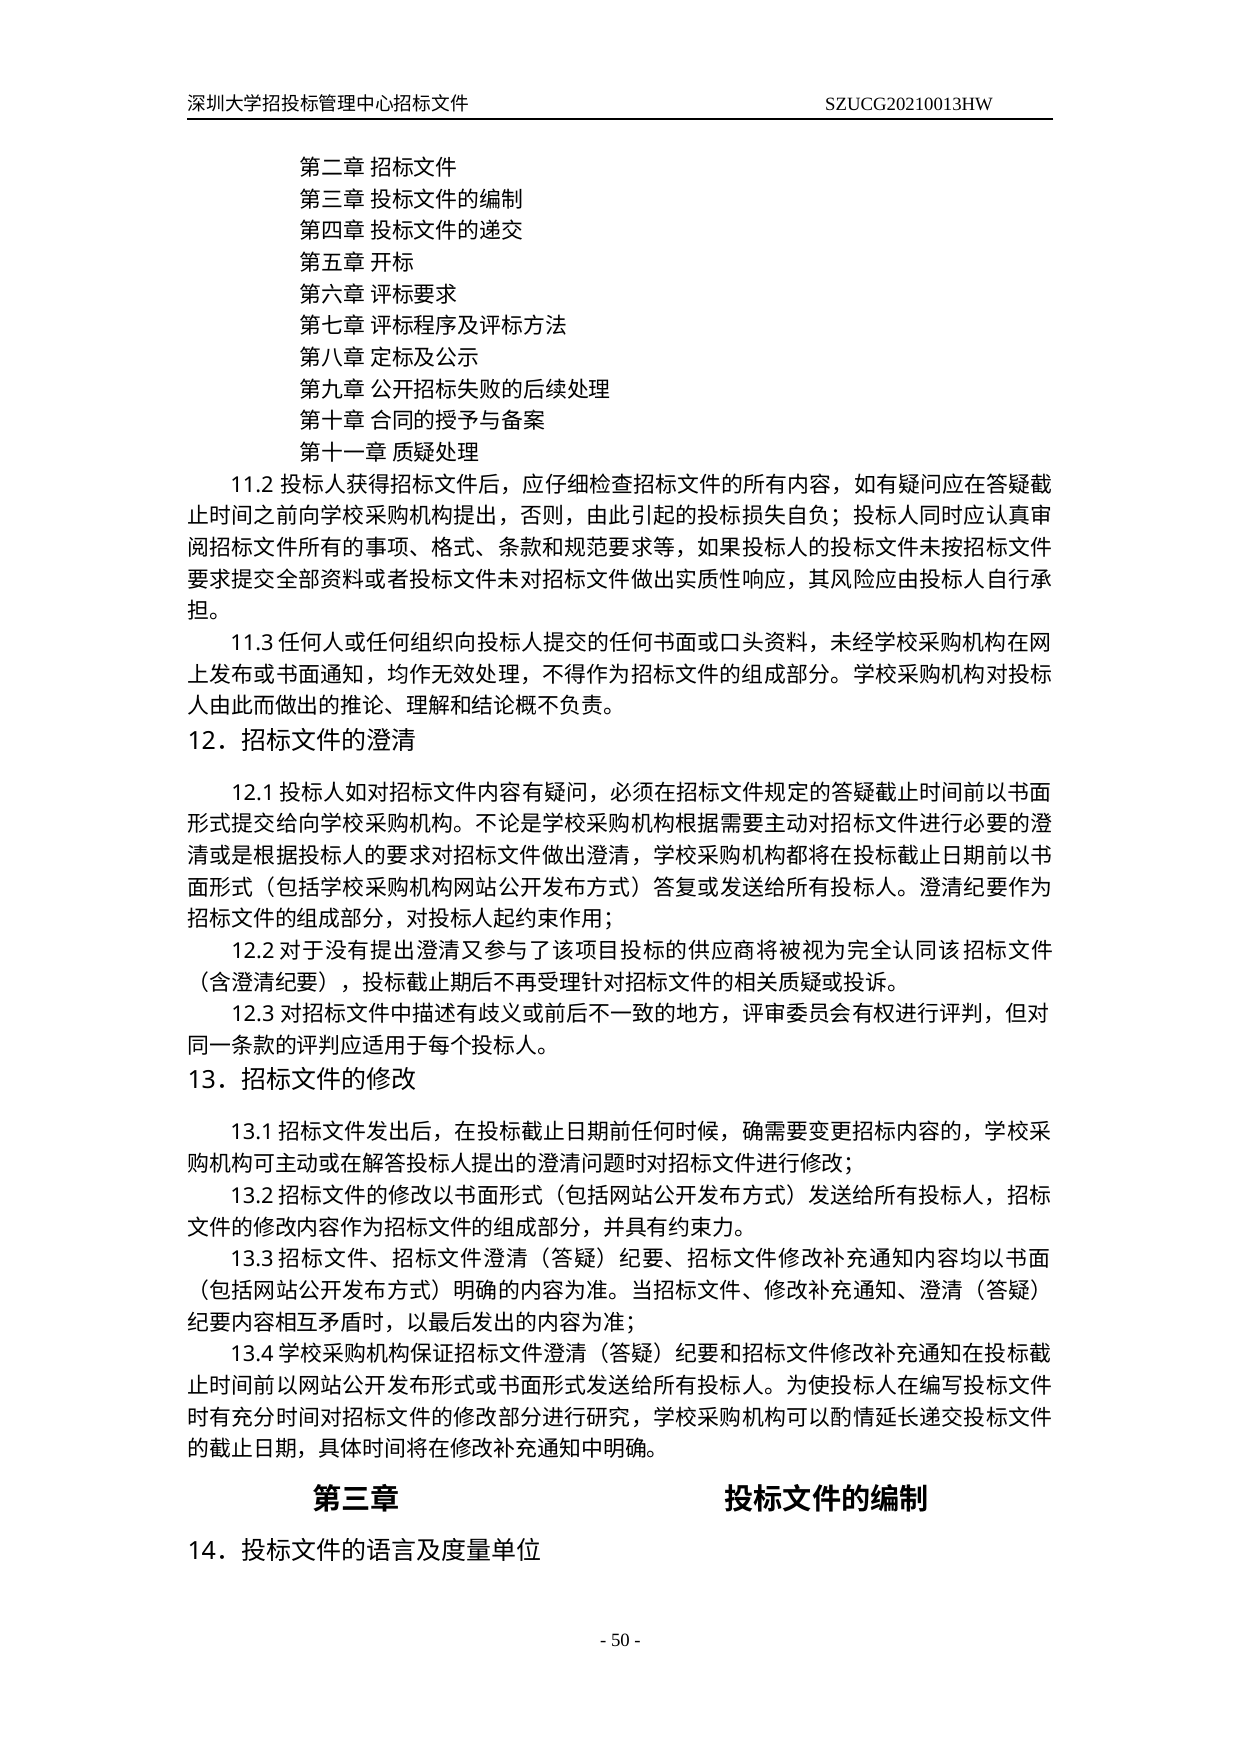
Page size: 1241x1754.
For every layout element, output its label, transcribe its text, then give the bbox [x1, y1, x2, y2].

list 第九章 公开招标失败的后续处理 [187, 372, 1053, 403]
list 投标文件的编制 [187, 1476, 1053, 1518]
list 第五章 开标 [187, 245, 1053, 277]
text 12.3 对招标文件中描述有歧义或前后不一致的地方，评审委员会有权进行评判，但对同一条款的评判应适用于每个投标人。 [187, 996, 1053, 1060]
text 11.3任何人或任何组织向投标人提交的任何书面或口头资料，未经学校采购机构在网上发布或书面通知，均作无效处理，不得作为招标文件的组成部分。学校采购机构对投标人由此而做出的推论、理解和结论概不负责。 [187, 625, 1053, 720]
text 13.1招标文件发出后，在投标截止日期前任何时候，确需要变更招标内容的，学校采购机构可主动或在解答投标人提出的澄清问题时对招标文件进行修改； [187, 1114, 1053, 1178]
list 第七章 评标程序及评标方法 [187, 308, 1053, 340]
list 第二章 招标文件 [187, 150, 1053, 182]
text 12.1投标人如对招标文件内容有疑问，必须在招标文件规定的答疑截止时间前以书面形式提交给向学校采购机构。不论是学校采购机构根据需要主动对招标文件进行必要的澄清或是根据投标人的要求对招标文件做出澄清，学校采购机构都将在投标截止日期前以书面形式（包括学校采购机构网站公开发布方式）答复或发送给所有投标人。澄清纪要作为招标文件的组成部分，对投标人起约束作用； [187, 774, 1053, 933]
text 13．招标文件的修改 [187, 1060, 1053, 1096]
text 13.3招标文件、招标文件澄清（答疑）纪要、招标文件修改补充通知内容均以书面（包括网站公开发布方式）明确的内容为准。当招标文件、修改补充通知、澄清（答疑）纪要内容相互矛盾时，以最后发出的内容为准； [187, 1241, 1053, 1336]
list 第六章 评标要求 [187, 277, 1053, 308]
list 第四章 投标文件的递交 [187, 213, 1053, 245]
text 13.2招标文件的修改以书面形式（包括网站公开发布方式）发送给所有投标人，招标文件的修改内容作为招标文件的组成部分，并具有约束力。 [187, 1178, 1053, 1241]
list 第三章 投标文件的编制 [187, 182, 1053, 213]
text 13.4学校采购机构保证招标文件澄清（答疑）纪要和招标文件修改补充通知在投标截止时间前以网站公开发布形式或书面形式发送给所有投标人。为使投标人在编写投标文件时有充分时间对招标文件的修改部分进行研究，学校采购机构可以酌情延长递交投标文件的截止日期，具体时间将在修改补充通知中明确。 [187, 1336, 1053, 1463]
text 11.2 投标人获得招标文件后，应仔细检查招标文件的所有内容，如有疑问应在答疑截止时间之前向学校采购机构提出，否则，由此引起的投标损失自负；投标人同时应认真审阅招标文件所有的事项、格式、条款和规范要求等，如果投标人的投标文件未按招标文件要求提交全部资料或者投标文件未对招标文件做出实质性响应，其风险应由投标人自行承担。 [187, 467, 1053, 625]
list 第八章 定标及公示 [187, 340, 1053, 372]
text 12．招标文件的澄清 [187, 720, 1053, 756]
text 14．投标文件的语言及度量单位 [187, 1530, 1053, 1567]
text 12.2对于没有提出澄清又参与了该项目投标的供应商将被视为完全认同该招标文件（含澄清纪要），投标截止期后不再受理针对招标文件的相关质疑或投诉。 [187, 933, 1053, 996]
list 第十章 合同的授予与备案 [187, 403, 1053, 435]
list 第十一章 质疑处理 [187, 435, 1053, 467]
